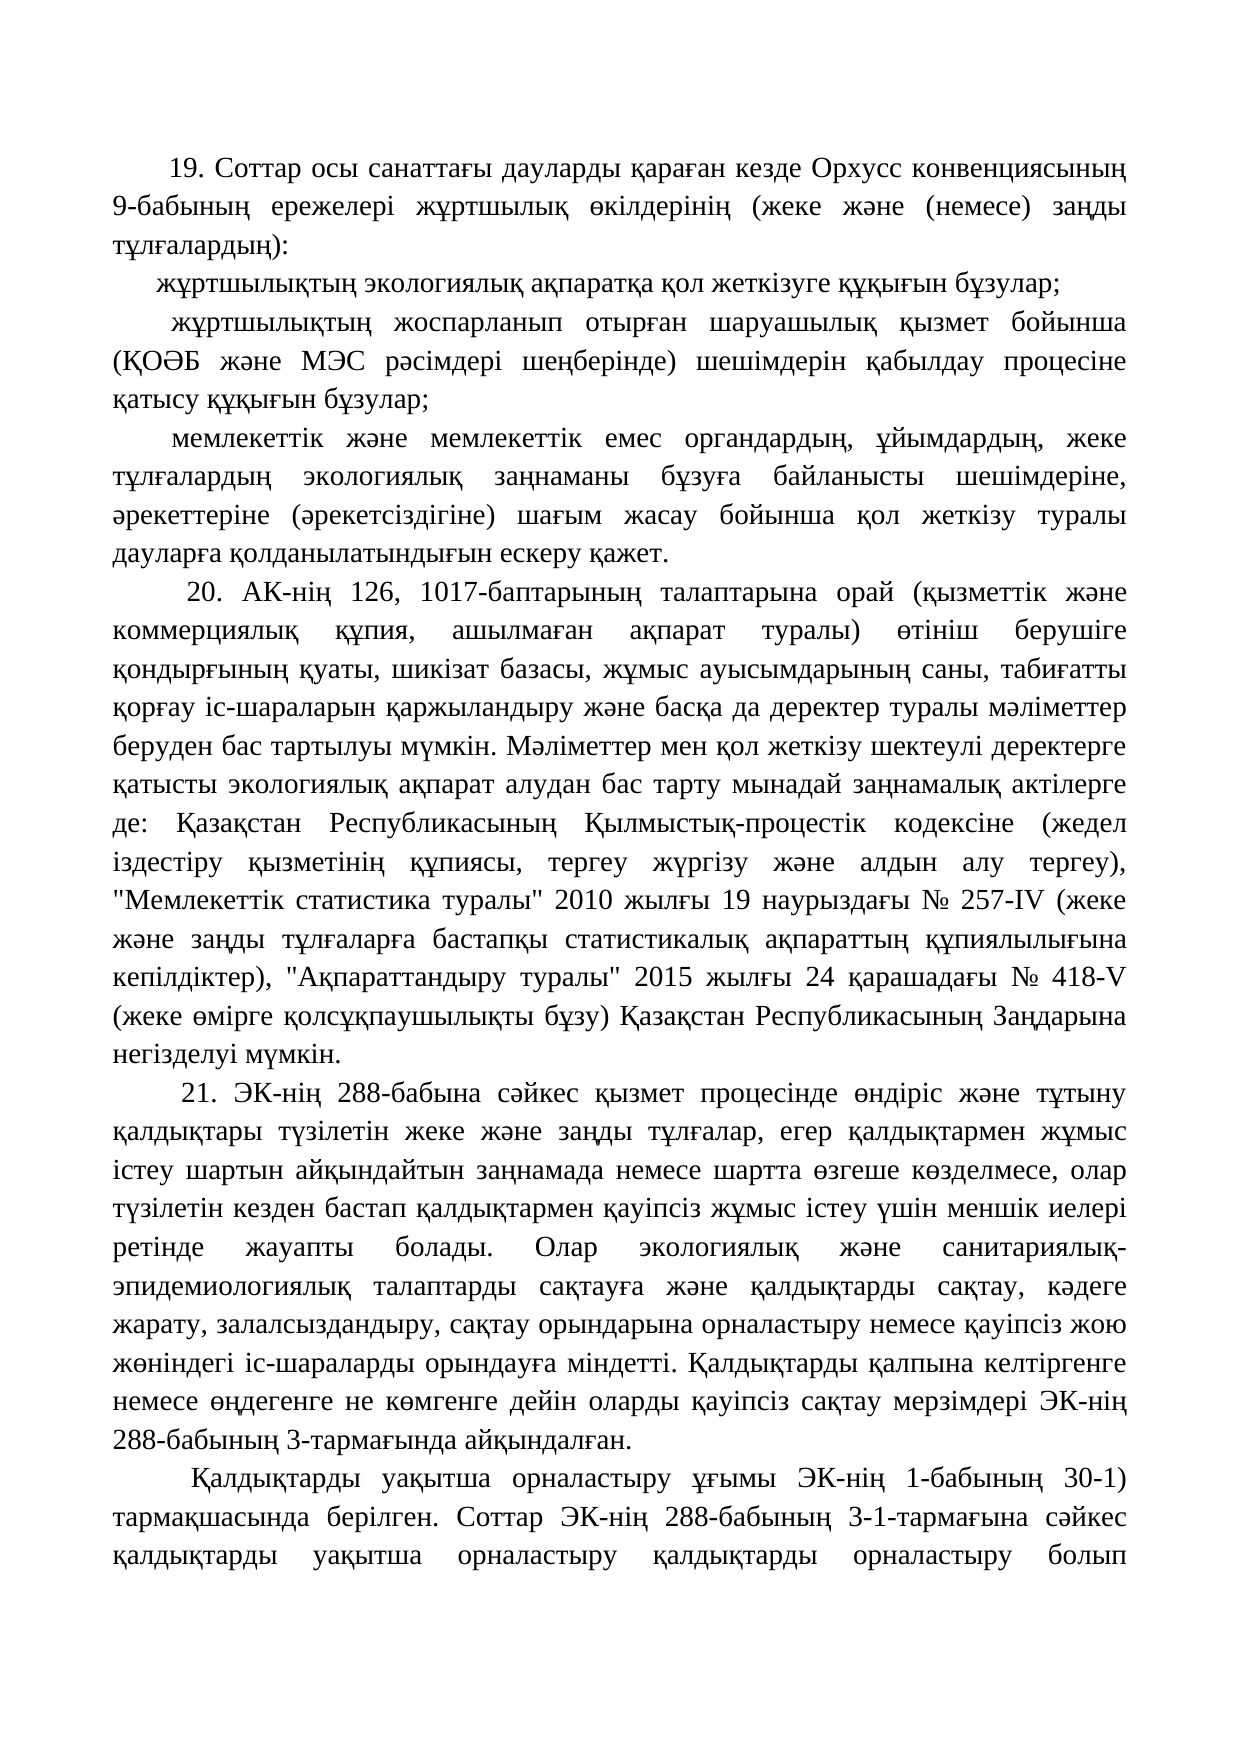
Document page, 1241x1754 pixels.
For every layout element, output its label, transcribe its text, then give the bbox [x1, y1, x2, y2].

text жұртшылықтың экологиялық ақпаратқа қол жеткізуге құқығын бұзулар; [112, 266, 1128, 299]
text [112, 1460, 1128, 1571]
text 19. Соттар осы санаттағы дауларды қараған кезде Орхусс конвенциясының 9-бабының ережелері жұртшылық өкілдерінің (жеке және (немесе) заңды тұлғалардың): [112, 150, 1128, 261]
text 21. ЭК-нің 288-бабына сәйкес қызмет процесінде өндіріс және тұтыну қалдықтары түзілетін жеке және заңды тұлғалар, егер қалдықтармен жұмыс істеу шартын айқындайтын заңнамада немесе шартта өзгеше көзделмесе, олар түзілетін кезден бастап қалдықтармен қауіпсіз жұмыс істеу үшін меншік иелері ретінде жауапты болады. Олар экологиялық және санитариялық-эпидемиологиялық талаптарды сақтауға және қалдықтарды сақтау, кәдеге жарату, залалсыздандыру, сақтау орындарына орналастыру немесе қауіпсіз жою жөніндегі іс-шараларды орындауға міндетті. Қалдықтарды қалпына келтіргенге немесе өңдегенге не көмгенге дейін оларды қауіпсіз сақтау мерзімдері ЭК-нің 288-бабының 3-тармағында айқындалған. [112, 1075, 1128, 1455]
text мемлекеттік және мемлекеттік емес органдардың, ұйымдардың, жеке тұлғалардың экологиялық заңнаманы бұзуға байланысты шешімдеріне, әрекеттеріне (әрекетсіздігіне) шағым жасау бойынша қол жеткізу туралы дауларға қолданылатындығын ескеру қажет. [112, 420, 1128, 569]
text 20. АК-нің 126, 1017-баптарының талаптарына орай (қызметтік және коммерциялық құпия, ашылмаған ақпарат туралы) өтініш берушіге қондырғының қуаты, шикізат базасы, жұмыс ауысымдарының саны, табиғатты қорғау іс-шараларын қаржыландыру және басқа да деректер туралы мәліметтер беруден бас тартылуы мүмкін. Мәліметтер мен қол жеткізу шектеулі деректерге қатысты экологиялық ақпарат алудан бас тарту мынадай заңнамалық актілерге де: Қазақстан Республикасының Қылмыстық-процестік кодексіне (жедел іздестіру қызметінің құпиясы, тергеу жүргізу және алдын алу тергеу), "Мемлекеттік статистика туралы" 2010 жылғы 19 наурыздағы № 257-ІV (жеке және заңды тұлғаларға бастапқы статистикалық ақпараттың құпиялылығына кепілдіктер), "Ақпараттандыру туралы" 2015 жылғы 24 қарашадағы № 418-V (жеке өмірге қолсұқпаушылықты бұзу) Қазақстан Республикасының Заңдарына негізделуі мүмкін. [112, 574, 1128, 1070]
text жұртшылықтың жоспарланып отырған шаруашылық қызмет бойынша (ҚОӘБ және МЭС рәсімдері шеңберінде) шешімдерін қабылдау процесіне қатысу құқығын бұзулар; [112, 304, 1128, 415]
